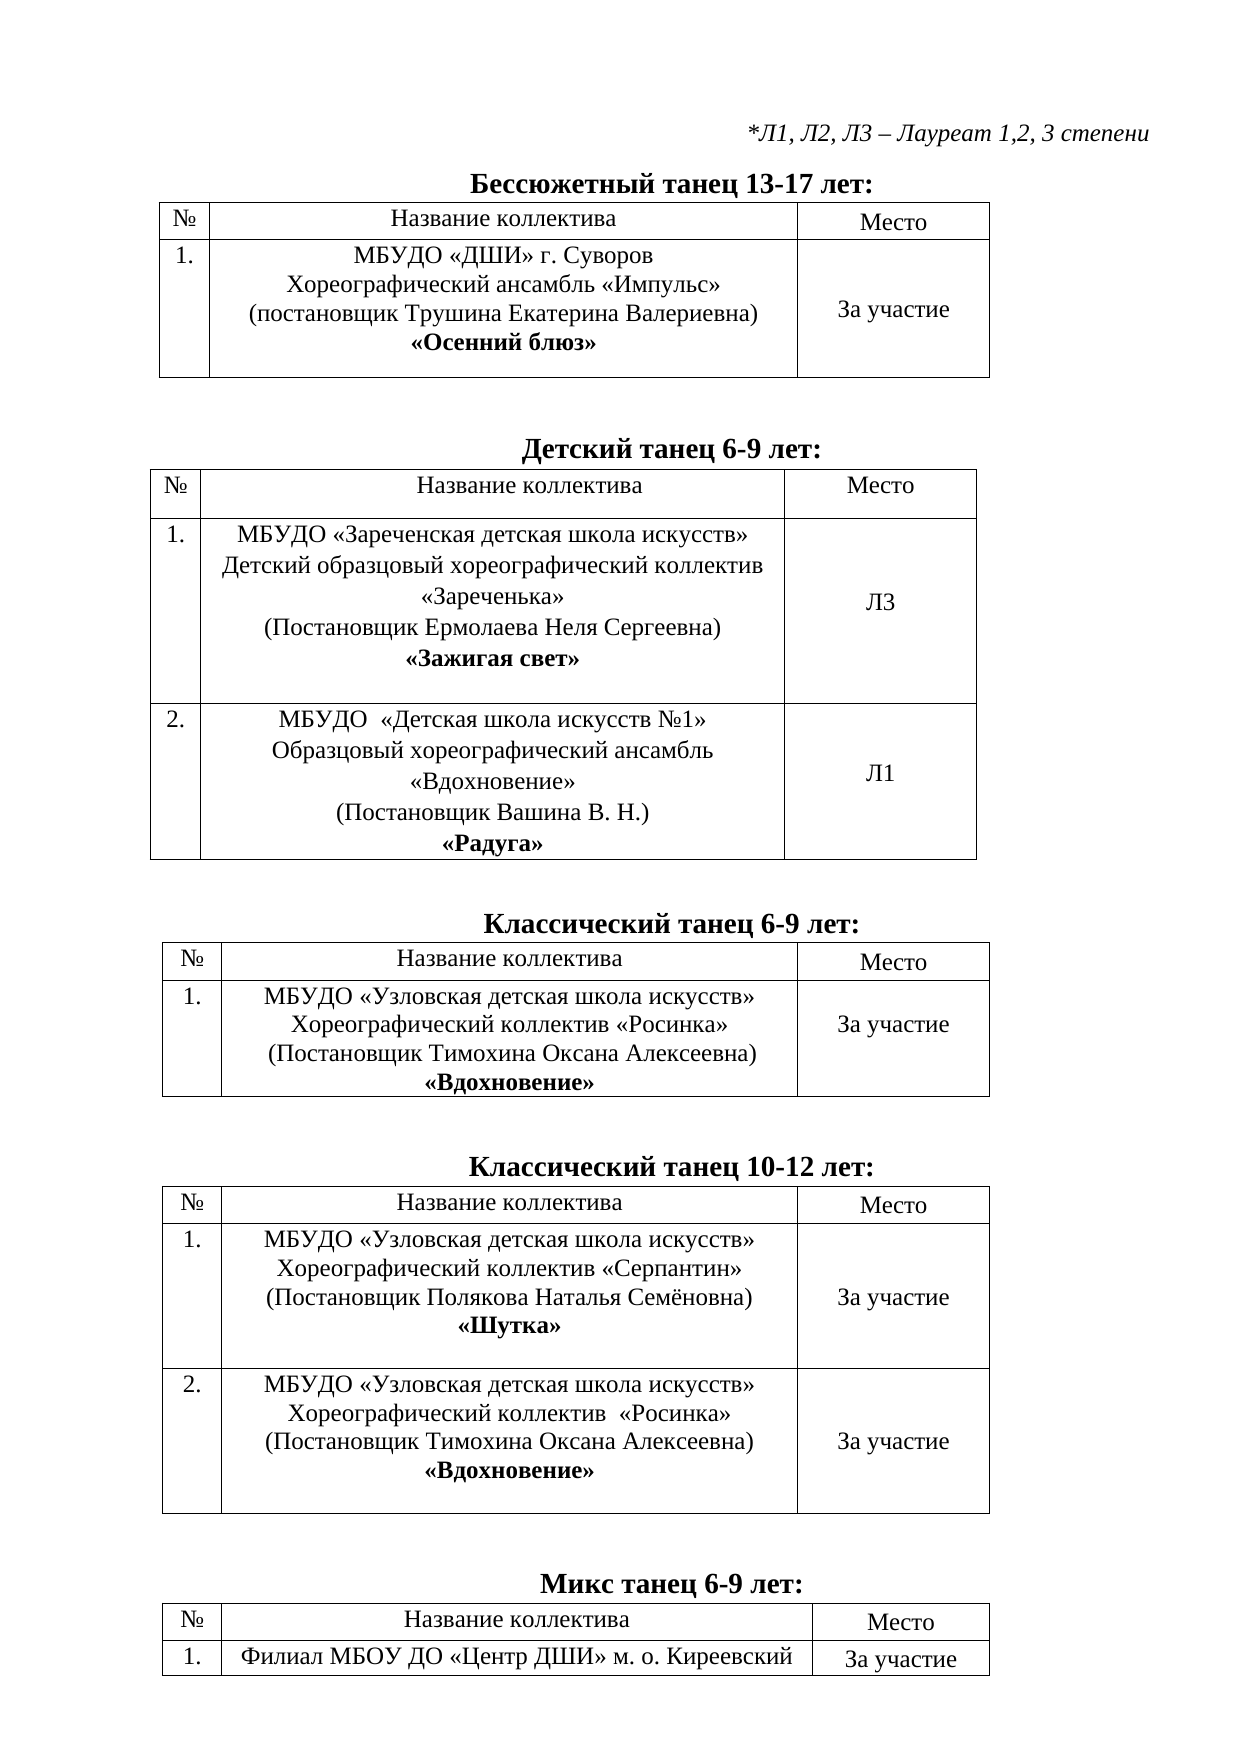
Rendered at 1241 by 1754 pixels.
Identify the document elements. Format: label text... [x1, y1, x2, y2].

table_header № [163, 943, 221, 980]
text *Л1, Л2, Л3 – Лауреат 1,2, 3 степени [118, 118, 1152, 147]
table_header Место [798, 203, 989, 239]
table_cell МБУДО «Узловская детская школа искусств» Хореографический коллектив «Серпантин» (Постановщик Полякова Наталья Семёновна) «Шутка» [222, 1224, 797, 1368]
table_cell Л1 [785, 704, 976, 859]
table_header Место [785, 470, 976, 518]
table_header Место [798, 1187, 989, 1223]
table_cell 1. [163, 1224, 221, 1368]
table_header Название коллектива [222, 943, 797, 980]
table_cell МБУДО «Детская школа искусств №1» Образцовый хореографический ансамбль «Вдохновение» (Постановщик Вашина В. Н.) «Радуга» [201, 704, 784, 859]
table_cell Л3 [785, 519, 976, 703]
table_cell МБУДО «Узловская детская школа искусств» Хореографический коллектив «Росинка» (Постановщик Тимохина Оксана Алексеевна) «Вдохновение» [222, 1369, 797, 1513]
table_header Название коллектива [210, 203, 797, 239]
table_cell 2. [163, 1369, 221, 1513]
table_cell За участие [798, 1369, 989, 1513]
table_header № [163, 1604, 221, 1640]
table_cell 1. [160, 240, 209, 377]
table_header Место [798, 943, 989, 980]
table_header № [160, 203, 209, 239]
table_header Место [813, 1604, 989, 1640]
table_header Название коллектива [222, 1187, 797, 1223]
text Бессюжетный танец 13-17 лет: [118, 166, 1152, 199]
text Классический танец 10-12 лет: [118, 1149, 1152, 1183]
table_cell За участие [813, 1641, 989, 1675]
table_cell 2. [151, 704, 200, 859]
text Классический танец 6-9 лет: [118, 906, 1152, 940]
text Микс танец 6-9 лет: [118, 1567, 1152, 1600]
table_cell 1. [163, 981, 221, 1096]
table_cell 1. [151, 519, 200, 703]
table_cell МБУДО «ДШИ» г. Суворов Хореографический ансамбль «Импульс» (постановщик Трушина Екатерина Валериевна) «Осенний блюз» [210, 240, 797, 377]
table_cell За участие [798, 1224, 989, 1368]
table_header № [151, 470, 200, 518]
table_cell МБУДО «Узловская детская школа искусств» Хореографический коллектив «Росинка» (Постановщик Тимохина Оксана Алексеевна) «Вдохновение» [222, 981, 797, 1096]
table_header Название коллектива [222, 1604, 812, 1640]
table_cell 1. [163, 1641, 221, 1675]
table_cell МБУДО «Зареченская детская школа искусств» Детский образцовый хореографический коллектив «Зареченька» (Постановщик Ермолаева Неля Сергеевна) «Зажигая свет» [201, 519, 784, 703]
table_header Название коллектива [201, 470, 784, 518]
text Детский танец 6-9 лет: [118, 431, 1152, 464]
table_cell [222, 1641, 812, 1675]
table_cell За участие [798, 240, 989, 377]
table_header № [163, 1187, 221, 1223]
table_cell За участие [798, 981, 989, 1096]
